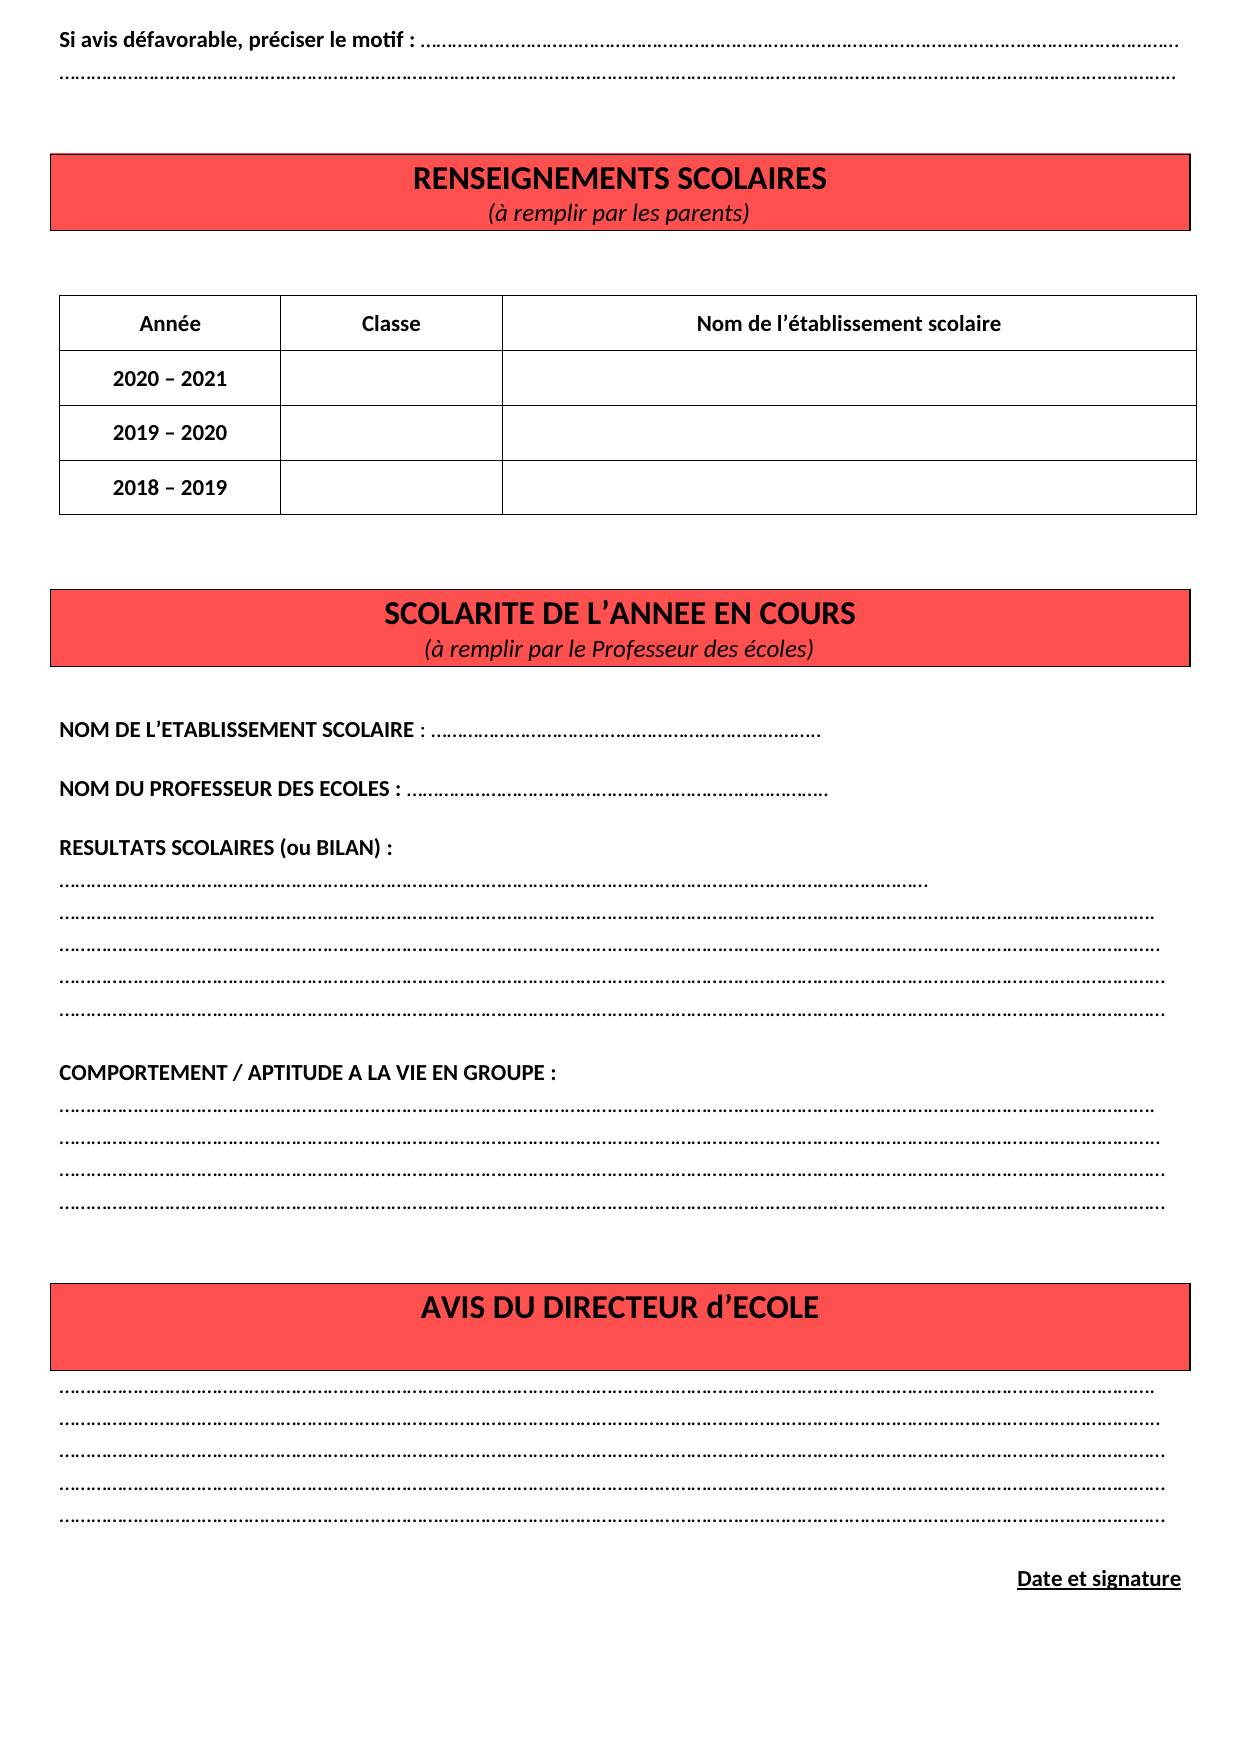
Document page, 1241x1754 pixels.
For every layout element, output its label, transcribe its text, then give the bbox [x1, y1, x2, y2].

text ………………………………………………………………………………………………………………………………………………………………………………………… [59, 961, 1181, 989]
table_header Année [60, 296, 280, 350]
table_cell [281, 406, 502, 459]
table_cell 2020 – 2021 [60, 351, 280, 405]
text ………………………………………………………………………………………………………………………………………………………………………………………….. [59, 57, 1181, 85]
text RESULTATS SCOLAIRES (ou BILAN) : ………………………………………………………………………………………………………………………………………………… [59, 833, 1181, 893]
text (à remplir par les parents) [51, 194, 1189, 230]
text NOM DE L’ETABLISSEMENT SCOLAIRE : ……………………………………………………………….. [59, 715, 1181, 743]
table_header Classe [281, 296, 502, 350]
table_cell 2019 – 2020 [60, 406, 280, 459]
text ………………………………………………………………………………………………………………………………………………………………………………………… [59, 994, 1181, 1022]
table_cell [503, 406, 1196, 459]
text RENSEIGNEMENTS SCOLAIRES [51, 155, 1189, 194]
text ………………………………………………………………………………………………………………………………………………………………………………………. [59, 1090, 1181, 1118]
text ………………………………………………………………………………………………………………………………………………………………………………………… [59, 1154, 1181, 1183]
text ………………………………………………………………………………………………………………………………………………………………………………………. [59, 1371, 1181, 1399]
text ……………………………………………………………………………………………………………………………………………………………………………………….. [59, 1122, 1181, 1150]
text Date et signature [59, 1564, 1181, 1592]
text ……………………………………………………………………………………………………………………………………………………………………………………….. [59, 929, 1181, 957]
text ………………………………………………………………………………………………………………………………………………………………………………………… [59, 1468, 1181, 1496]
table_header Nom de l’établissement scolaire [503, 296, 1196, 350]
text ………………………………………………………………………………………………………………………………………………………………………………………… [59, 1435, 1181, 1463]
text ………………………………………………………………………………………………………………………………………………………………………………………… [59, 1187, 1181, 1215]
text (à remplir par le Professeur des écoles) [51, 630, 1189, 666]
text AVIS DU DIRECTEUR d’ECOLE [51, 1284, 1189, 1324]
text NOM DU PROFESSEUR DES ECOLES : …………………………………………………………………….. [59, 774, 1181, 802]
table_cell [281, 461, 502, 514]
text COMPORTEMENT / APTITUDE A LA VIE EN GROUPE : [59, 1058, 1181, 1086]
table_cell [281, 351, 502, 405]
table_cell [503, 351, 1196, 405]
table_cell [503, 461, 1196, 514]
text ……………………………………………………………………………………………………………………………………………………………………………………….. [59, 1403, 1181, 1431]
text Si avis défavorable, préciser le motif : ……………………………………………………………………………………………………………………………… [59, 25, 1181, 53]
text ………………………………………………………………………………………………………………………………………………………………………………………. [59, 897, 1181, 925]
text ………………………………………………………………………………………………………………………………………………………………………………………… [59, 1500, 1181, 1528]
table_cell 2018 – 2019 [60, 461, 280, 514]
text SCOLARITE DE L’ANNEE EN COURS [51, 590, 1189, 630]
